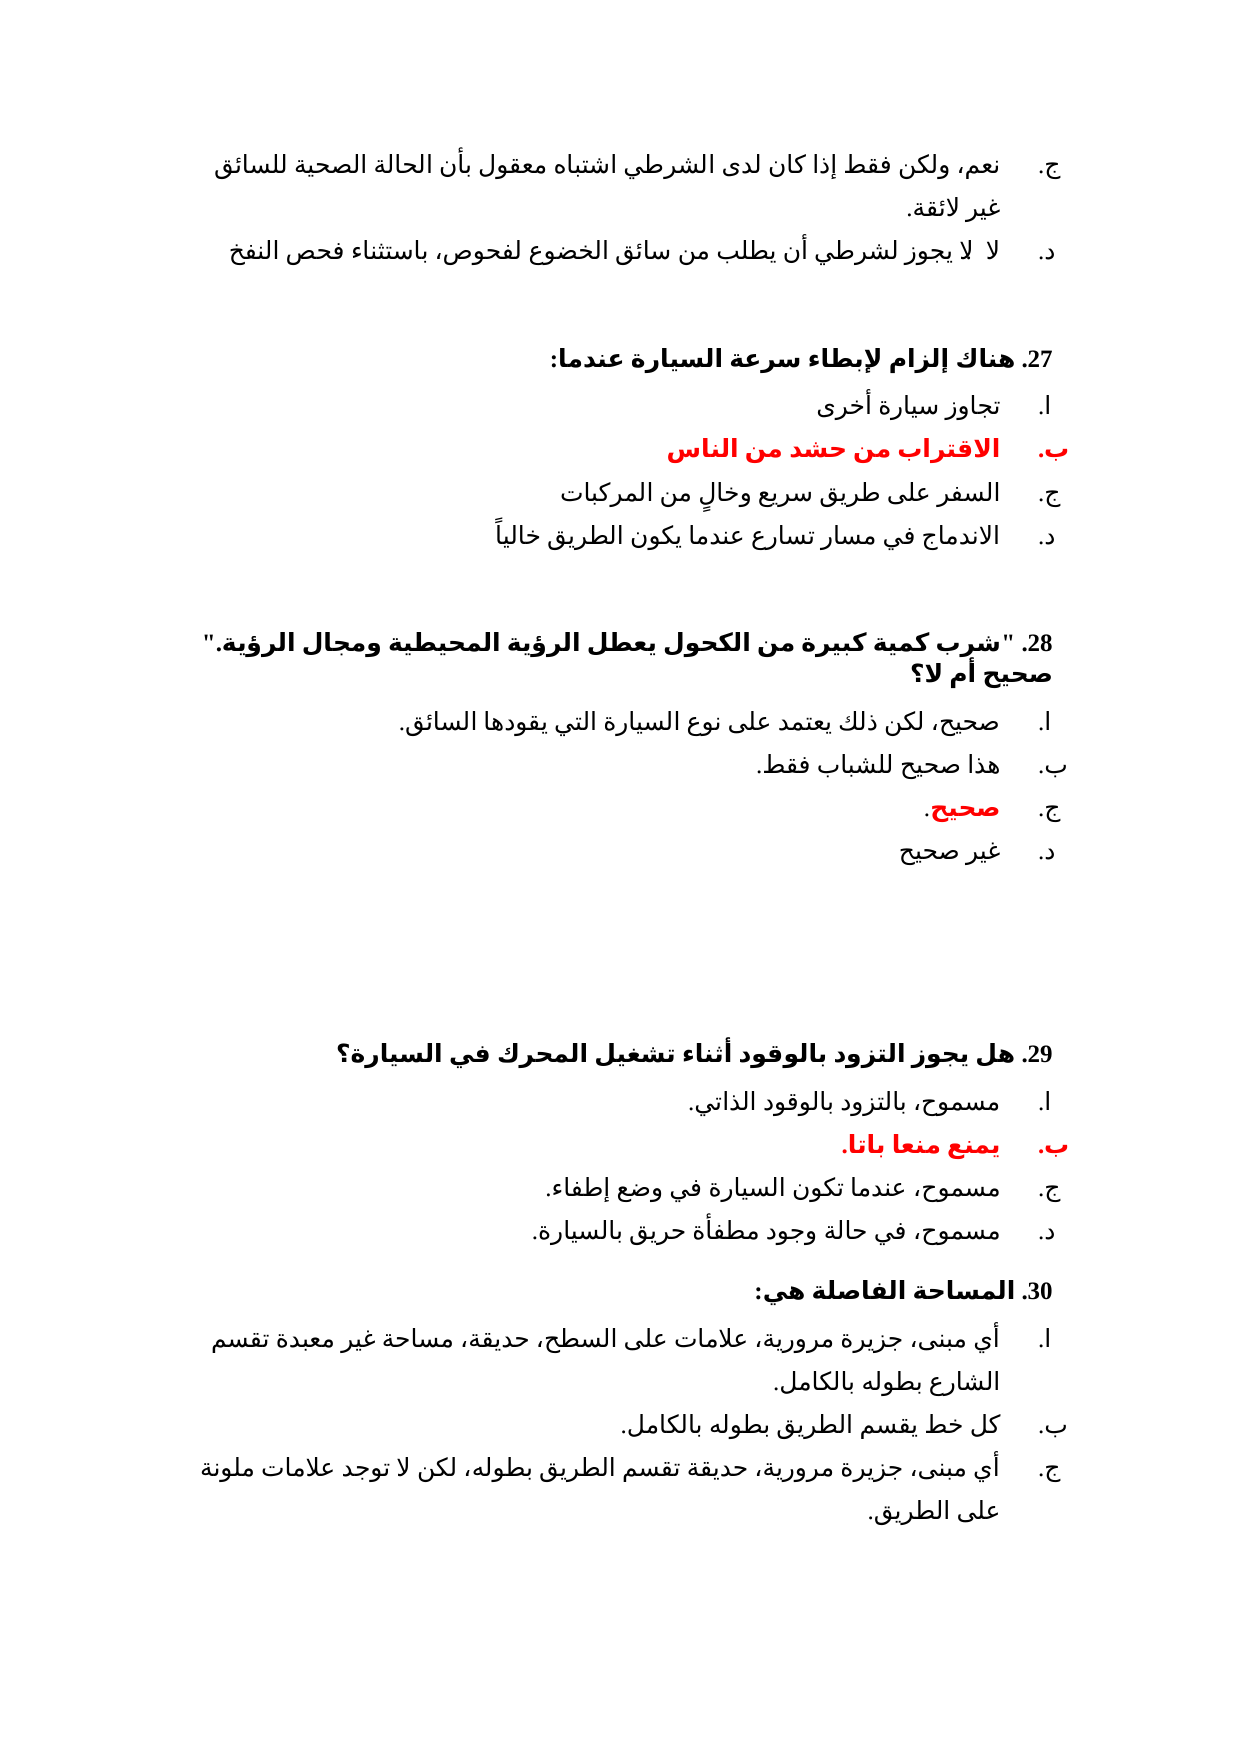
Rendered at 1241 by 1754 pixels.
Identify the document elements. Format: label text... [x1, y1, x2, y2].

list أي مبنى، جزيرة مرورية، حديقة تقسم الطريق بطوله، لكن لا توجد علامات ملونة على الطريق. [187, 1453, 1038, 1525]
list يمنع منعا باتا. [187, 1130, 1038, 1159]
list مسموح، عندما تكون السيارة في وضع إطفاء. [187, 1173, 1038, 1202]
list مسموح، بالتزود بالوقود الذاتي. [187, 1087, 1038, 1116]
list نعم، ولكن فقط إذا كان لدى الشرطي اشتباه معقول بأن الحالة الصحية للسائق غير لائقة. [187, 150, 1038, 222]
list الاقتراب من حشد من الناس [187, 434, 1038, 463]
text 27. هناك إلزام لإبطاء سرعة السيارة عندما: [187, 344, 1053, 372]
text 30. المساحة الفاصلة هي: [187, 1276, 1053, 1305]
list غير صحيح [187, 836, 1038, 865]
list أي مبنى، جزيرة مرورية، علامات على السطح، حديقة، مساحة غير معبدة تقسم الشارع بطوله بالكامل. [187, 1324, 1038, 1396]
list الاندماج في مسار تسارع عندما يكون الطريق خالياً [187, 521, 1038, 549]
list صحيح. [187, 793, 1038, 822]
text 28. "شرب كمية كبيرة من الكحول يعطل الرؤية المحيطية ومجال الرؤية." صحيح أم لا؟ [187, 628, 1053, 688]
list تجاوز سيارة أخرى [187, 391, 1038, 420]
list السفر على طريق سريع وخالٍ من المركبات [187, 478, 1038, 506]
list مسموح، في حالة وجود مطفأة حريق بالسيارة. [187, 1216, 1038, 1245]
text 29. هل يجوز التزود بالوقود أثناء تشغيل المحرك في السيارة؟ [187, 1039, 1053, 1068]
list لا. لا يجوز لشرطي أن يطلب من سائق الخضوع لفحوص، باستثناء فحص النفخ [187, 236, 1038, 265]
list صحيح، لكن ذلك يعتمد على نوع السيارة التي يقودها السائق. [187, 707, 1038, 736]
list كل خط يقسم الطريق بطوله بالكامل. [187, 1410, 1038, 1439]
list هذا صحيح للشباب فقط. [187, 750, 1038, 779]
